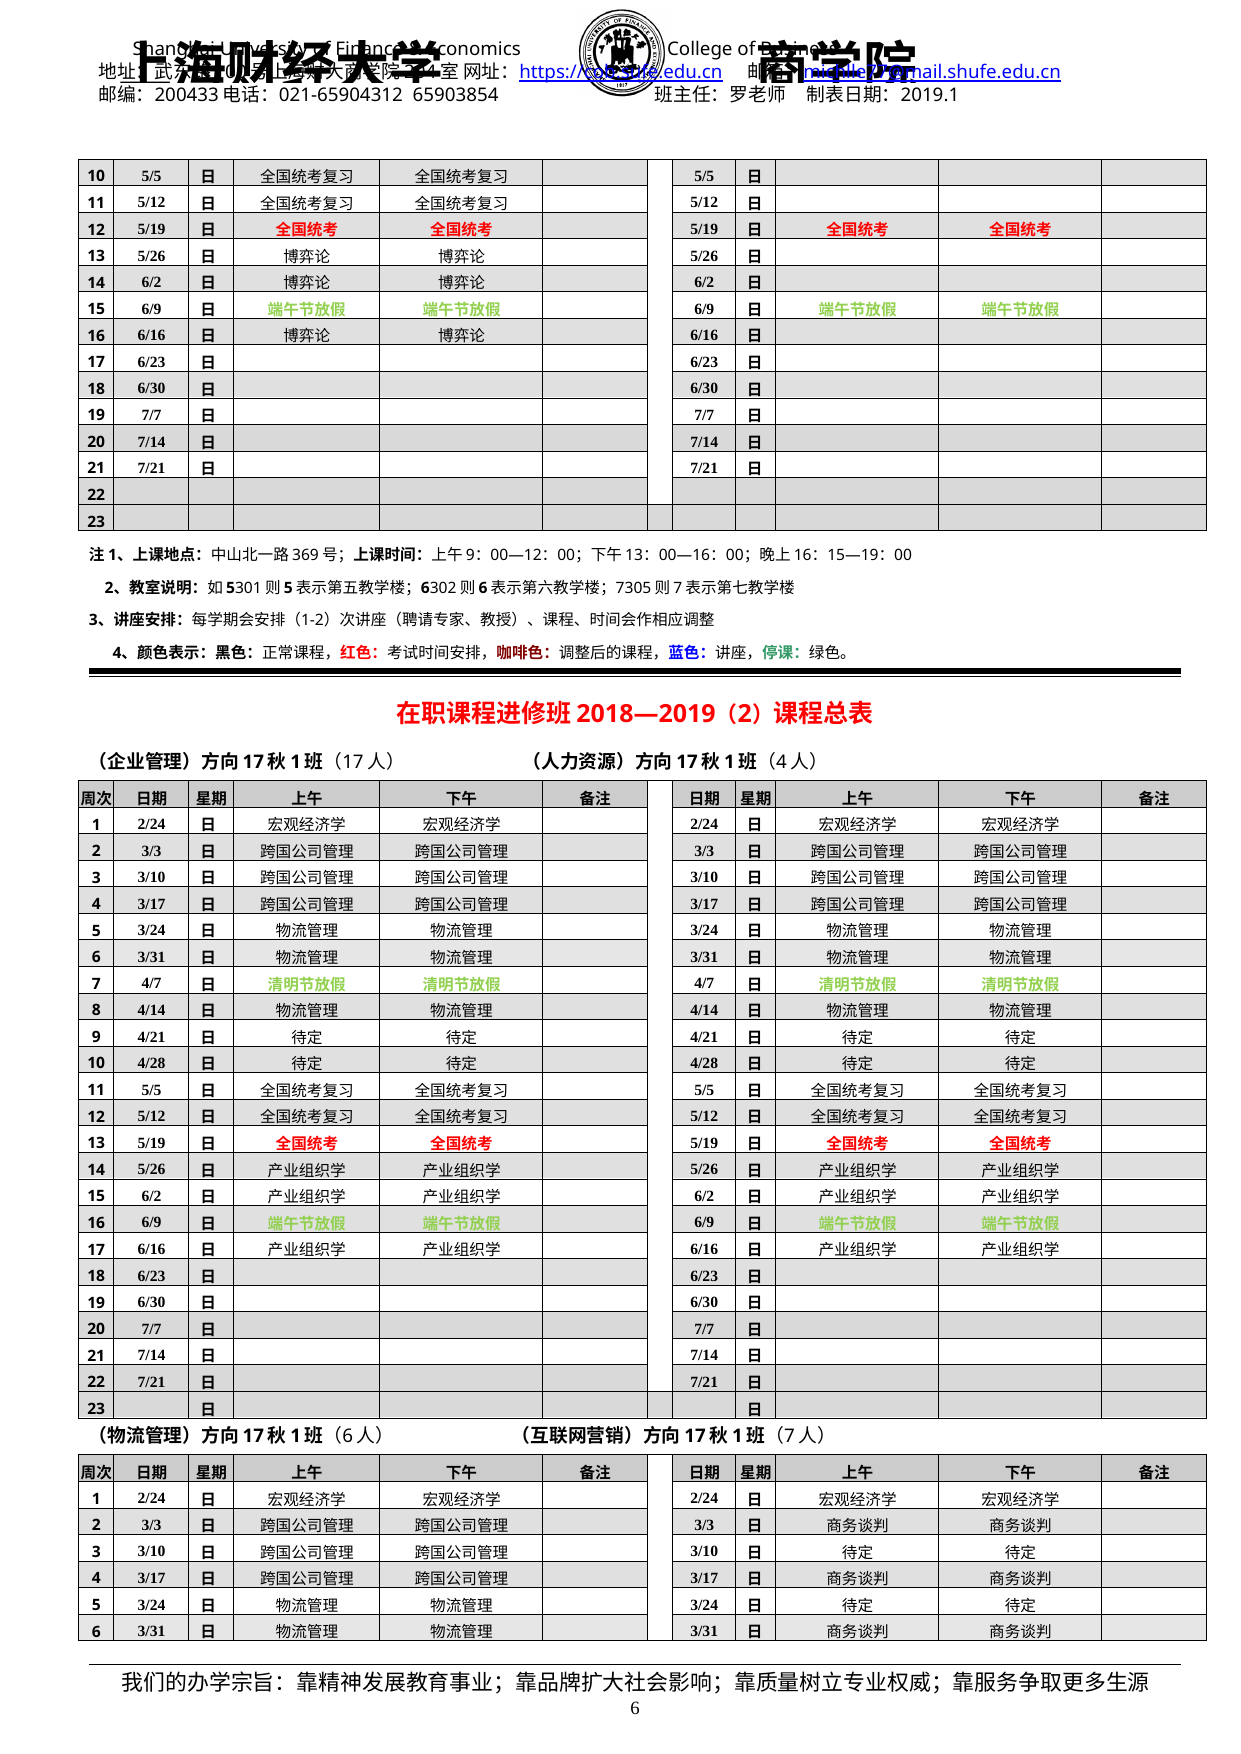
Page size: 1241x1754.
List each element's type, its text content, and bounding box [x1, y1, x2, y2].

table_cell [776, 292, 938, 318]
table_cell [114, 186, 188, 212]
text （物流管理）方向17秋1班（6人） （互联网营销）方向17秋1班（7人） [89, 1419, 1186, 1451]
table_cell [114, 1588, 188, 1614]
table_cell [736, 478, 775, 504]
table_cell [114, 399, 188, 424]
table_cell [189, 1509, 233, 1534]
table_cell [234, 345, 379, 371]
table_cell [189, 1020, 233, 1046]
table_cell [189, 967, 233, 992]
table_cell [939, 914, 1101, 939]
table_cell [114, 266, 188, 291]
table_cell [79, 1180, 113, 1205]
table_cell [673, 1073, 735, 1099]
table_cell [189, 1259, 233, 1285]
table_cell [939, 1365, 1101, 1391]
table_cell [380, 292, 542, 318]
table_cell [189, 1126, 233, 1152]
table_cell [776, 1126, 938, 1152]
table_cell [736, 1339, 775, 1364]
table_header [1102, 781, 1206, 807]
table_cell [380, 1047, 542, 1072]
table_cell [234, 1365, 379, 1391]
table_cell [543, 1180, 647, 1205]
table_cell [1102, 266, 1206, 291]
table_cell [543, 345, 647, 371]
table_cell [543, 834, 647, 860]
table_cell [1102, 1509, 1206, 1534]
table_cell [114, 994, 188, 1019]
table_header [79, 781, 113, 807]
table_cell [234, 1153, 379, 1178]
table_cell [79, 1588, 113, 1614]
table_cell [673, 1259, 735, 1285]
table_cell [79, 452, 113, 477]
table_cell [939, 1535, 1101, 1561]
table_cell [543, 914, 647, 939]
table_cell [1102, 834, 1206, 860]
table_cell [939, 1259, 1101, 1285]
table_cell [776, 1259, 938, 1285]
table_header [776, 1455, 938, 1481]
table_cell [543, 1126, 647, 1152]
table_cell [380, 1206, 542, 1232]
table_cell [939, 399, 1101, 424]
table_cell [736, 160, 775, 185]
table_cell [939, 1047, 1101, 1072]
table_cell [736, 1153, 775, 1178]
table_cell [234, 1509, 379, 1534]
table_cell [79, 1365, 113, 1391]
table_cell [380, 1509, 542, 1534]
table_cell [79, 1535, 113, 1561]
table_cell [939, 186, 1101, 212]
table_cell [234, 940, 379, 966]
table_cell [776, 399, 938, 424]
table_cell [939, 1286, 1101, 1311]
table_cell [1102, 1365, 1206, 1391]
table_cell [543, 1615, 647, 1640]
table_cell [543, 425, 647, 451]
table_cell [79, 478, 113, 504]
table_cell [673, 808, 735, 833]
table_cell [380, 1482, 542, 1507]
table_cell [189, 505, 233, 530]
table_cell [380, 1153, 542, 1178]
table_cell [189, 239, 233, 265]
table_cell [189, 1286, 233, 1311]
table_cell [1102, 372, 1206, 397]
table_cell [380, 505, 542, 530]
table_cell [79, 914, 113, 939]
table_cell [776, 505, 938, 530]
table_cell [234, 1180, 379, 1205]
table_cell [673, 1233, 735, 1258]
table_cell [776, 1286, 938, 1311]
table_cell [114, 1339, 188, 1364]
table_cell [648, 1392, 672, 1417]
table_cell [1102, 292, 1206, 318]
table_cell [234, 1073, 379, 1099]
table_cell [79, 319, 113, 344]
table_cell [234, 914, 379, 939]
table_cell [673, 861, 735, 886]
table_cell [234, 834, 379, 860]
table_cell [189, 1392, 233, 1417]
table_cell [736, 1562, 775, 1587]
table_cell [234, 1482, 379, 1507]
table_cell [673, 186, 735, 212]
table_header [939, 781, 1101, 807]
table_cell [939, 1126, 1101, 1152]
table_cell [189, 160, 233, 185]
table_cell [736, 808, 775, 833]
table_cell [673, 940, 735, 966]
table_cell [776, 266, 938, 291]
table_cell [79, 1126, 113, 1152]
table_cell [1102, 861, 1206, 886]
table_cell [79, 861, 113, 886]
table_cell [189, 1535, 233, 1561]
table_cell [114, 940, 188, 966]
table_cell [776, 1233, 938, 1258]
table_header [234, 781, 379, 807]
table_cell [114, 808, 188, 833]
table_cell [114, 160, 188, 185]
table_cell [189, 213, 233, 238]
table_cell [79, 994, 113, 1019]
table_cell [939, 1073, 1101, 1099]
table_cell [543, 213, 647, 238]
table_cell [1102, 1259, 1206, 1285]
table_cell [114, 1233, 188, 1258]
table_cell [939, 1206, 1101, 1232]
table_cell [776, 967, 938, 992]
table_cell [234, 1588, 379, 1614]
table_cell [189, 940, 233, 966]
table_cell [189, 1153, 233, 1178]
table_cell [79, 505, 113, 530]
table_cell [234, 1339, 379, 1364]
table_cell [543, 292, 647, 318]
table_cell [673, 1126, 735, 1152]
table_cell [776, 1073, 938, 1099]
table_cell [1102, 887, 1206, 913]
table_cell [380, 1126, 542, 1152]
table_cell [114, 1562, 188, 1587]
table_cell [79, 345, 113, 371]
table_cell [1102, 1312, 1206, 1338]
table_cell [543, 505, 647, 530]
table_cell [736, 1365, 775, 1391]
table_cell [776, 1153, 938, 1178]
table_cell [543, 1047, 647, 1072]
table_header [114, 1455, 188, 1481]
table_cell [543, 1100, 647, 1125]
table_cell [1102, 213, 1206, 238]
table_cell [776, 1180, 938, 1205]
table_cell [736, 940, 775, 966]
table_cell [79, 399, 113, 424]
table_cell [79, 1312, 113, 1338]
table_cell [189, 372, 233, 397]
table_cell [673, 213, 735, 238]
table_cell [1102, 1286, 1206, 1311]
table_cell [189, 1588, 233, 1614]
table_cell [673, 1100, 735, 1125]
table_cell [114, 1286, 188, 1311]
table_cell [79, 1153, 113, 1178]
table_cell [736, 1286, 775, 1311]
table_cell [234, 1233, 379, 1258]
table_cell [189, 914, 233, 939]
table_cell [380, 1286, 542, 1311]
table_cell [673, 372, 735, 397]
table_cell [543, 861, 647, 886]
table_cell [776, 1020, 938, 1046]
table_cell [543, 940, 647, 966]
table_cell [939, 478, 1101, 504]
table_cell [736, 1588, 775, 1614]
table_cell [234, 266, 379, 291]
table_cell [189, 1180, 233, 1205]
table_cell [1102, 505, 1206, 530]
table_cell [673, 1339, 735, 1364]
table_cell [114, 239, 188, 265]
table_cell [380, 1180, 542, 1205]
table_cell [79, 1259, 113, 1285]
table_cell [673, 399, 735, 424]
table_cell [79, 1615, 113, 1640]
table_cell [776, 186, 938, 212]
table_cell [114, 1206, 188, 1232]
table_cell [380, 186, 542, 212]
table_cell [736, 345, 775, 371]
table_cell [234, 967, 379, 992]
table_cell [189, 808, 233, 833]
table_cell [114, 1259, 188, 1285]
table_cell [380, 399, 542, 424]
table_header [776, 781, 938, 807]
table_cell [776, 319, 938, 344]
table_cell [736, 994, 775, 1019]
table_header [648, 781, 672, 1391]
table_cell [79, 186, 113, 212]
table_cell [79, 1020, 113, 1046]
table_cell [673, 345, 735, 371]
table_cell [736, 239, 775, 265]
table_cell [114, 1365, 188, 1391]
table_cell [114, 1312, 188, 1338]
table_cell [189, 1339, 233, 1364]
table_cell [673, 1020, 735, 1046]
text 注 1、上课地点：中山北一路369号；上课时间：上午9：00—12：00；下午13：00—16：00；晚上16：15—19：00 [89, 538, 1181, 570]
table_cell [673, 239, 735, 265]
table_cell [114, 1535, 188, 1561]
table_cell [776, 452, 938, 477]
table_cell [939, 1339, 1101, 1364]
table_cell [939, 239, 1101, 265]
text （企业管理）方向17秋1班（17人） （人力资源）方向17秋1班（4人） [89, 744, 1181, 777]
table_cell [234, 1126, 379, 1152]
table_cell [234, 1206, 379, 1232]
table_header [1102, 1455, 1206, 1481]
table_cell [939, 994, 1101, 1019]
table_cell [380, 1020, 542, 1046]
text 在职课程进修班2018—2019（2）课程总表 [89, 677, 1181, 744]
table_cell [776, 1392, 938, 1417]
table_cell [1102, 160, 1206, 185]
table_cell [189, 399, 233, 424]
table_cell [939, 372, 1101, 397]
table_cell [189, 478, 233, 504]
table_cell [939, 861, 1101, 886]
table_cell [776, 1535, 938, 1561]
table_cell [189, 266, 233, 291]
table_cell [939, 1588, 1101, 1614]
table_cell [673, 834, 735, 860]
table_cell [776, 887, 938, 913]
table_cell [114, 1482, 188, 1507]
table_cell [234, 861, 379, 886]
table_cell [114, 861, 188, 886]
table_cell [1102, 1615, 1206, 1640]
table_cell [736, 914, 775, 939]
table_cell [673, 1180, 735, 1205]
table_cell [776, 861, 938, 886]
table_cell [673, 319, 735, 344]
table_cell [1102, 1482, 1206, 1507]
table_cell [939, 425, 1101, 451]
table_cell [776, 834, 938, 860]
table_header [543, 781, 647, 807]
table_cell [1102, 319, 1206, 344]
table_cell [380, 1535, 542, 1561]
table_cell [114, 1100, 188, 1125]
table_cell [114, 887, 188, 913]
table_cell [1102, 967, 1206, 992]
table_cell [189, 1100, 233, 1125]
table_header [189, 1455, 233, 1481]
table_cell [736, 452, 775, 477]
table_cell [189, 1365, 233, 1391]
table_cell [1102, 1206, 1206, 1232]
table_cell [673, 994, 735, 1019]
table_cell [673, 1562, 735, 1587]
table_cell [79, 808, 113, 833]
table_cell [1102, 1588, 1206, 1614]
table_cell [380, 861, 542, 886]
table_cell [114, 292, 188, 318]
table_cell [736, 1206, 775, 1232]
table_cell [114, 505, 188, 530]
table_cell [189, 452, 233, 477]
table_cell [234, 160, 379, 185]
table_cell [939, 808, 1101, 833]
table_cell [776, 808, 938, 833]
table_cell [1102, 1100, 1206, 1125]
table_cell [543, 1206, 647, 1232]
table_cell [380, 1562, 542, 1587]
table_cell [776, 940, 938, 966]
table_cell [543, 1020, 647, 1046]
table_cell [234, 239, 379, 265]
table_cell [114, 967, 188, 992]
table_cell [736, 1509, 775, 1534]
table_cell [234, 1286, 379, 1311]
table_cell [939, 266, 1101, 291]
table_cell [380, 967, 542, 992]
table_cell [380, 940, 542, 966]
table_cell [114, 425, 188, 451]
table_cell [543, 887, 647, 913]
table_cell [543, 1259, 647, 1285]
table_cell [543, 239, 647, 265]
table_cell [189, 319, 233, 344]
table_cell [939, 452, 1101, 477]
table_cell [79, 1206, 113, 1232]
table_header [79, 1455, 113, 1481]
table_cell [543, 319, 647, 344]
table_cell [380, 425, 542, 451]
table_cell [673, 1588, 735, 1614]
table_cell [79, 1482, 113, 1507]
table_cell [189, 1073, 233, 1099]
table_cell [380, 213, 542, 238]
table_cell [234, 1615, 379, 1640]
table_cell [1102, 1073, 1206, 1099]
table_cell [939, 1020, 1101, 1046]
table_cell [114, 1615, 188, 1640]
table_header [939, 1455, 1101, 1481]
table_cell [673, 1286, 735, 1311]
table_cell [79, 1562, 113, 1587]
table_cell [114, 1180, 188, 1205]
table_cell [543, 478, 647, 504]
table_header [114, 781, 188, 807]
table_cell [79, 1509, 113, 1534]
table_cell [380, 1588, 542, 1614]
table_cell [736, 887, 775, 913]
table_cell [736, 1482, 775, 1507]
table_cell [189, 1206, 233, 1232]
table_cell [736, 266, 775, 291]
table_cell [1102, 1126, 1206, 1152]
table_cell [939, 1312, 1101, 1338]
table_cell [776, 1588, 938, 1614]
text 2、教室说明：如5301则5表示第五教学楼；6302则6表示第六教学楼；7305则7表示第七教学楼 [89, 570, 1181, 603]
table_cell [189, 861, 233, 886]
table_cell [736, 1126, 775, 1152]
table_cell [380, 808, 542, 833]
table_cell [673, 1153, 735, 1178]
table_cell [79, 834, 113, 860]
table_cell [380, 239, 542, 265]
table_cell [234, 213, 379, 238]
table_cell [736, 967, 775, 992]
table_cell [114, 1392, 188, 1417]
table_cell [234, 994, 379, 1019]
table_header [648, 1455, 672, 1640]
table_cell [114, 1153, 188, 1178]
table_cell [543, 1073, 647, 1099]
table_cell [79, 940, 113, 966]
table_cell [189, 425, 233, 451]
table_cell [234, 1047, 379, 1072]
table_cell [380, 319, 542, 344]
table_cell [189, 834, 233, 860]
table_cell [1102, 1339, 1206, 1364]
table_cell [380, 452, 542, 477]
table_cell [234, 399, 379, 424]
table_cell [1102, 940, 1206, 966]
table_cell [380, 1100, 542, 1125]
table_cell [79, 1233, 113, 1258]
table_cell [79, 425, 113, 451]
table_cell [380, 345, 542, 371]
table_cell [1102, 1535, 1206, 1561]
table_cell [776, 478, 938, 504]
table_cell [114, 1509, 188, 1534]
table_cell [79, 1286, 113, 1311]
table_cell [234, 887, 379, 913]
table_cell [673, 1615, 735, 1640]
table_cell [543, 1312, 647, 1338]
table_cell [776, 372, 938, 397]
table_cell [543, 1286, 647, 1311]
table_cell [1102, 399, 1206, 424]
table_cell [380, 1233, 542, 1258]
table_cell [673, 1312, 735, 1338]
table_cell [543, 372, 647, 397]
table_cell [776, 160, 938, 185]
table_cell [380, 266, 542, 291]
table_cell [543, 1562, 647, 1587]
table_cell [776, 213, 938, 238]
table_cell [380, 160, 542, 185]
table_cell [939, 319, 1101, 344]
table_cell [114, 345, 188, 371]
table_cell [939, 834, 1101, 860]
text 3、讲座安排：每学期会安排（1-2）次讲座（聘请专家、教授）、课程、时间会作相应调整 [89, 603, 1181, 635]
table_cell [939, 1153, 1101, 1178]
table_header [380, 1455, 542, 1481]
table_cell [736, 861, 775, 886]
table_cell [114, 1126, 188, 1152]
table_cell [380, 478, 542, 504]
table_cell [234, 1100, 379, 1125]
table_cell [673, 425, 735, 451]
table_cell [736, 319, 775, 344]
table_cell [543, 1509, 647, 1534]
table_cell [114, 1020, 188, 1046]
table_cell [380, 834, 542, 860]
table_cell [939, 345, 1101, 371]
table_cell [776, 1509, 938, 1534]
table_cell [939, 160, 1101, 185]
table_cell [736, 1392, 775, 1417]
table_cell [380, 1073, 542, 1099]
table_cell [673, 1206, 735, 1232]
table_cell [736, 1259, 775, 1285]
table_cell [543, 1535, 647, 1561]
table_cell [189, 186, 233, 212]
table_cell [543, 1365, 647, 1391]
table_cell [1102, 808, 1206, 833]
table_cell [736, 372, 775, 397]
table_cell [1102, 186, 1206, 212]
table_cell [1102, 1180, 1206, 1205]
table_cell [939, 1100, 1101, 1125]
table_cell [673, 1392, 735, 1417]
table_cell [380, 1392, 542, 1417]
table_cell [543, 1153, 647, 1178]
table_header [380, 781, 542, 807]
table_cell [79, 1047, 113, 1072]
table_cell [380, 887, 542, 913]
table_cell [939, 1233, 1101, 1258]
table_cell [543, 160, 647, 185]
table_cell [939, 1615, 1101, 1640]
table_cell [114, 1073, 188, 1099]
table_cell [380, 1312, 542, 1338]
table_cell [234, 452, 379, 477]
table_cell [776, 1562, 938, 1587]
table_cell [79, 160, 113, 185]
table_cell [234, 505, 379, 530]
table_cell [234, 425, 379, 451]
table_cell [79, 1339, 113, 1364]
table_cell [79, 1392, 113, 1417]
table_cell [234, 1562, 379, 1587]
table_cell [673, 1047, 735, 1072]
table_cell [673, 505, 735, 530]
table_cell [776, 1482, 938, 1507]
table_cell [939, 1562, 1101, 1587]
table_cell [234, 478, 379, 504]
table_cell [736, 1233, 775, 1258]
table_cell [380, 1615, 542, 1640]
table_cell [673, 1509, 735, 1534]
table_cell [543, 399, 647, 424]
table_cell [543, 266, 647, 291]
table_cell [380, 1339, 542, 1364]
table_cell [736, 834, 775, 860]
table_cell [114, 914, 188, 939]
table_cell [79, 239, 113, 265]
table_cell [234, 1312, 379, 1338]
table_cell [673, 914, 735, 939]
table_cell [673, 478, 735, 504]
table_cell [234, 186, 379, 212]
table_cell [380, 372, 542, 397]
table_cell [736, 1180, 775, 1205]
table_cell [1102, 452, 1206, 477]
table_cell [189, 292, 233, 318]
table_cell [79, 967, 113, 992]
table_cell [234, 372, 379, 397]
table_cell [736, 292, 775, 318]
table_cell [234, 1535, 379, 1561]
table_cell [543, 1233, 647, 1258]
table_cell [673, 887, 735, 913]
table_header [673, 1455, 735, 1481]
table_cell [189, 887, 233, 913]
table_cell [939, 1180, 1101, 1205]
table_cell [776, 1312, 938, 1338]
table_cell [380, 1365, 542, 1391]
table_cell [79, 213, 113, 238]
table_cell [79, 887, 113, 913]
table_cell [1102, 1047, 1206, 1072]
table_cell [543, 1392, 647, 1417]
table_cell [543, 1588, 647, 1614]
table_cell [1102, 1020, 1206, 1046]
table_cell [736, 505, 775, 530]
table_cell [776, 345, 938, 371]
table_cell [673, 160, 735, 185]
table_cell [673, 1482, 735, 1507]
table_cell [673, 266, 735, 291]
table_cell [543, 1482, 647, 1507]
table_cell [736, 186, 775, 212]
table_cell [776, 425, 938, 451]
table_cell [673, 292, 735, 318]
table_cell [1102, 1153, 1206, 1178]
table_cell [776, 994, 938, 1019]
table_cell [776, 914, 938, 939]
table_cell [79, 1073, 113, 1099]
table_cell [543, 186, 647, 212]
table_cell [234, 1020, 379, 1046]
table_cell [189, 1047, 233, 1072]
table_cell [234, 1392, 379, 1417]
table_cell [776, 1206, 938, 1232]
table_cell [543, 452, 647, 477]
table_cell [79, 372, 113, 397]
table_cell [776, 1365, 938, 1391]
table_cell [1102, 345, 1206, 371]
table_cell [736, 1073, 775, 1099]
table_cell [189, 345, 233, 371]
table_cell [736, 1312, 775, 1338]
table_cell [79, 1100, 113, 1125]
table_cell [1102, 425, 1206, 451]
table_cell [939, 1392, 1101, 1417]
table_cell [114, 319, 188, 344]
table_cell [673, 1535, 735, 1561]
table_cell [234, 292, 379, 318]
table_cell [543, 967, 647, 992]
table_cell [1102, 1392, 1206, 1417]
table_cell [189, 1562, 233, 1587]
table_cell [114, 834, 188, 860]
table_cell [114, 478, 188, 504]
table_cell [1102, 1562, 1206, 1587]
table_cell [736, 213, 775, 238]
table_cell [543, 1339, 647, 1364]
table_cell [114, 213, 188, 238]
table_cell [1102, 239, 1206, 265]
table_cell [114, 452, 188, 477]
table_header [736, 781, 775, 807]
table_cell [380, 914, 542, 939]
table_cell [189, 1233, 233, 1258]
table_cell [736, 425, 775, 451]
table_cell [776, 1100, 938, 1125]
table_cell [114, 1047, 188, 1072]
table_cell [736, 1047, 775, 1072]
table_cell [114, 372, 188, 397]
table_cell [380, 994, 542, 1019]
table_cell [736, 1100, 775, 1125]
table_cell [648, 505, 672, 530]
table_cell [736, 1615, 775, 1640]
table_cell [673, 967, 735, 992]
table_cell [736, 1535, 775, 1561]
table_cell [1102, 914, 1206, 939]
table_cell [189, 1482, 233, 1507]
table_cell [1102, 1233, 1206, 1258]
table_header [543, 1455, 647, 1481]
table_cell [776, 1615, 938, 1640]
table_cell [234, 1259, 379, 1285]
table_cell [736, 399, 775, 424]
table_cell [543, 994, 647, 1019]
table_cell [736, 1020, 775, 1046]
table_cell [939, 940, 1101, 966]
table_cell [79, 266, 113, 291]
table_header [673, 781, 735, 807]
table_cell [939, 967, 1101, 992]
text 4、颜色表示：黑色：正常课程，红色：考试时间安排，咖啡色：调整后的课程，蓝色：讲座，停课：绿色。 [89, 635, 1181, 668]
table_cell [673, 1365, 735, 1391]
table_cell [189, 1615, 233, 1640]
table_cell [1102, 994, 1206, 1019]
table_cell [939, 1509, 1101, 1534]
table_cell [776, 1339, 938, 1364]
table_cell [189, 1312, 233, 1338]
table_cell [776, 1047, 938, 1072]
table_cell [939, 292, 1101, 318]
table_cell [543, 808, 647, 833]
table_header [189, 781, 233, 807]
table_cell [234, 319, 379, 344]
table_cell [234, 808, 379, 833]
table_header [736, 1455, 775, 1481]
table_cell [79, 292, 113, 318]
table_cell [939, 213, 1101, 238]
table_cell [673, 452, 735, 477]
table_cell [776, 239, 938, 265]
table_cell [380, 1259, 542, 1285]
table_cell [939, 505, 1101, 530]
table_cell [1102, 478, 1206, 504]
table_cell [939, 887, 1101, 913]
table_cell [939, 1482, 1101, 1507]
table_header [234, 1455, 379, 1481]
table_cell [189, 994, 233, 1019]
